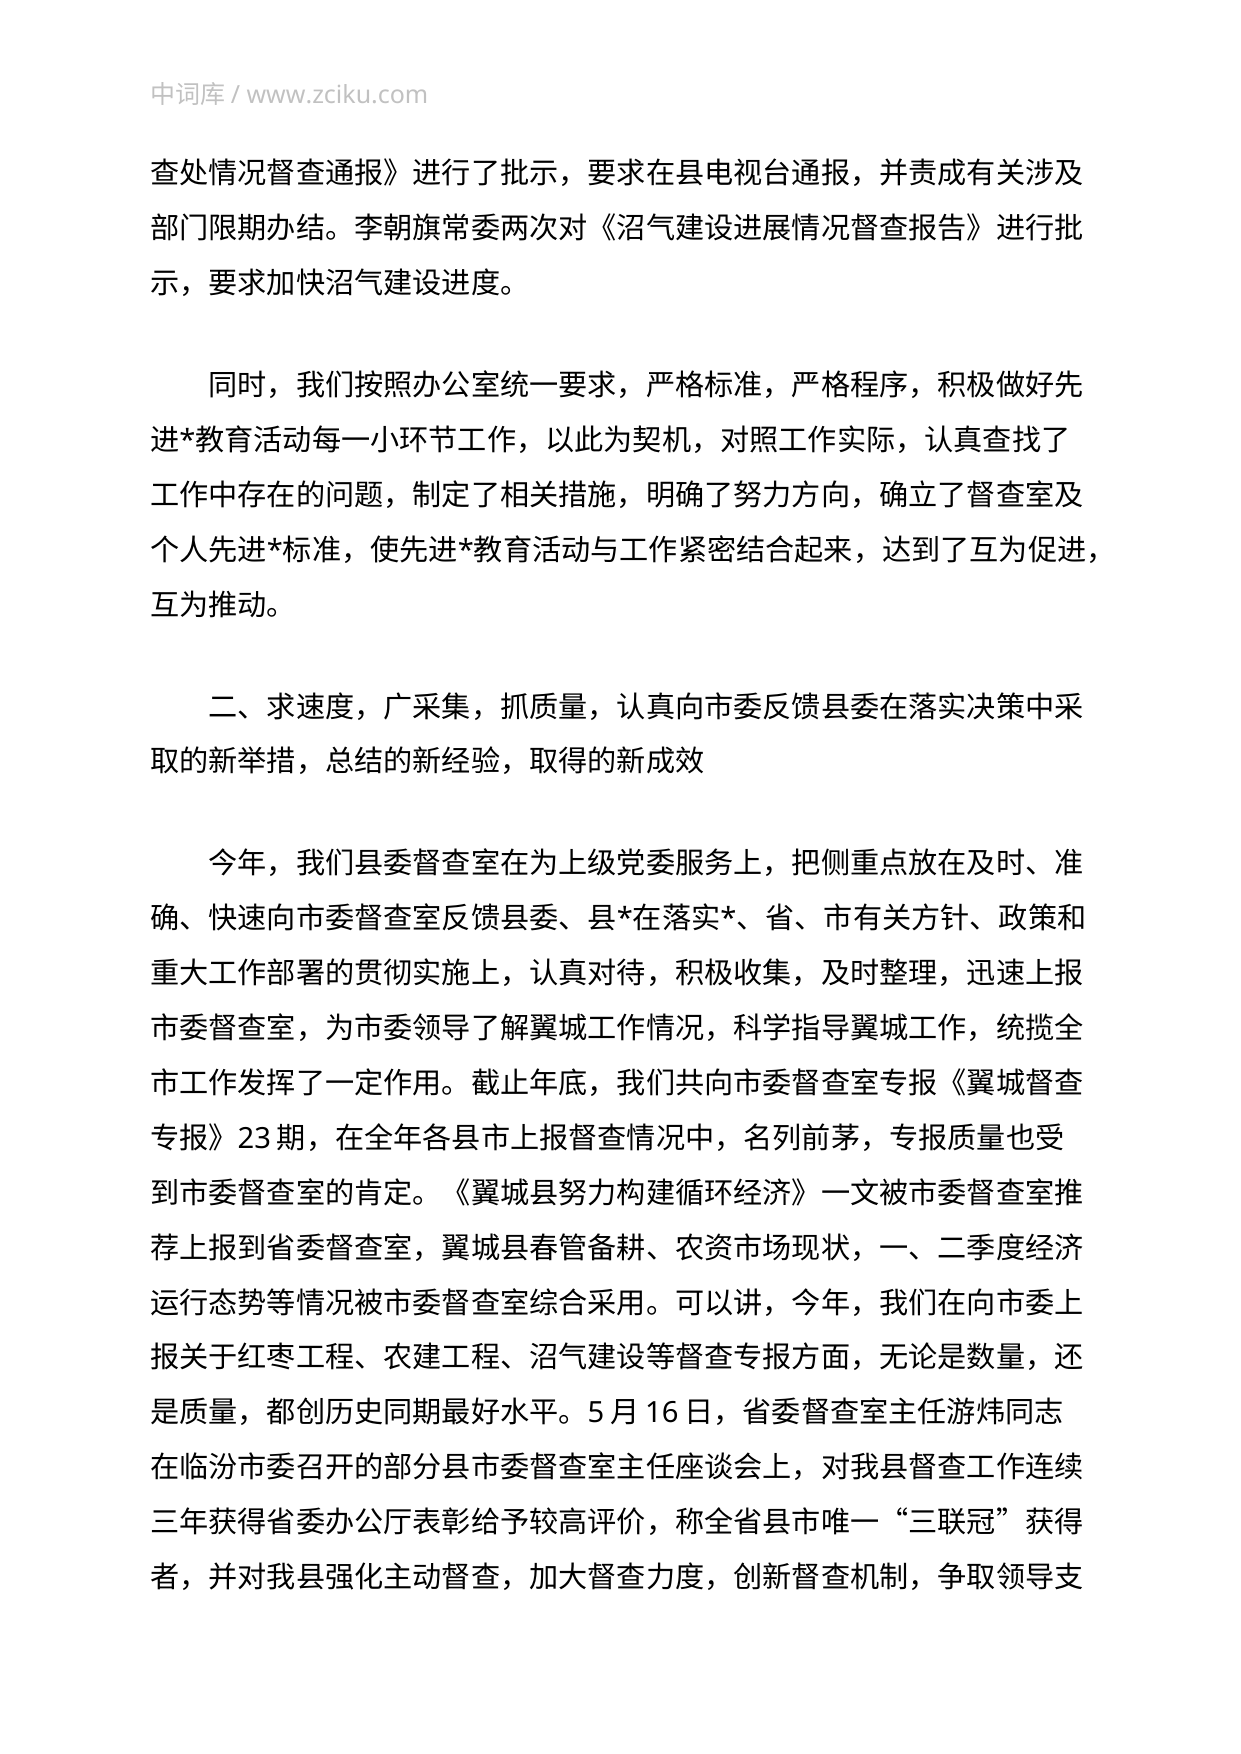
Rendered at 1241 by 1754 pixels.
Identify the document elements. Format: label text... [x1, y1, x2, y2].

text 同时，我们按照办公室统一要求，严格标准，严格程序，积极做好先进*教育活动每一小环节工作，以此为契机，对照工作实际，认真查找了工作中存在的问题，制定了相关措施，明确了努力方向，确立了督查室及个人先进*标准，使先进*教育活动与工作紧密结合起来，达到了互为促进，互为推动。 [150, 362, 1090, 624]
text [150, 150, 1090, 302]
text 二、求速度，广采集，抓质量，认真向市委反馈县委在落实决策中采取的新举措，总结的新经验，取得的新成效 [150, 683, 1090, 780]
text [150, 840, 1090, 1596]
